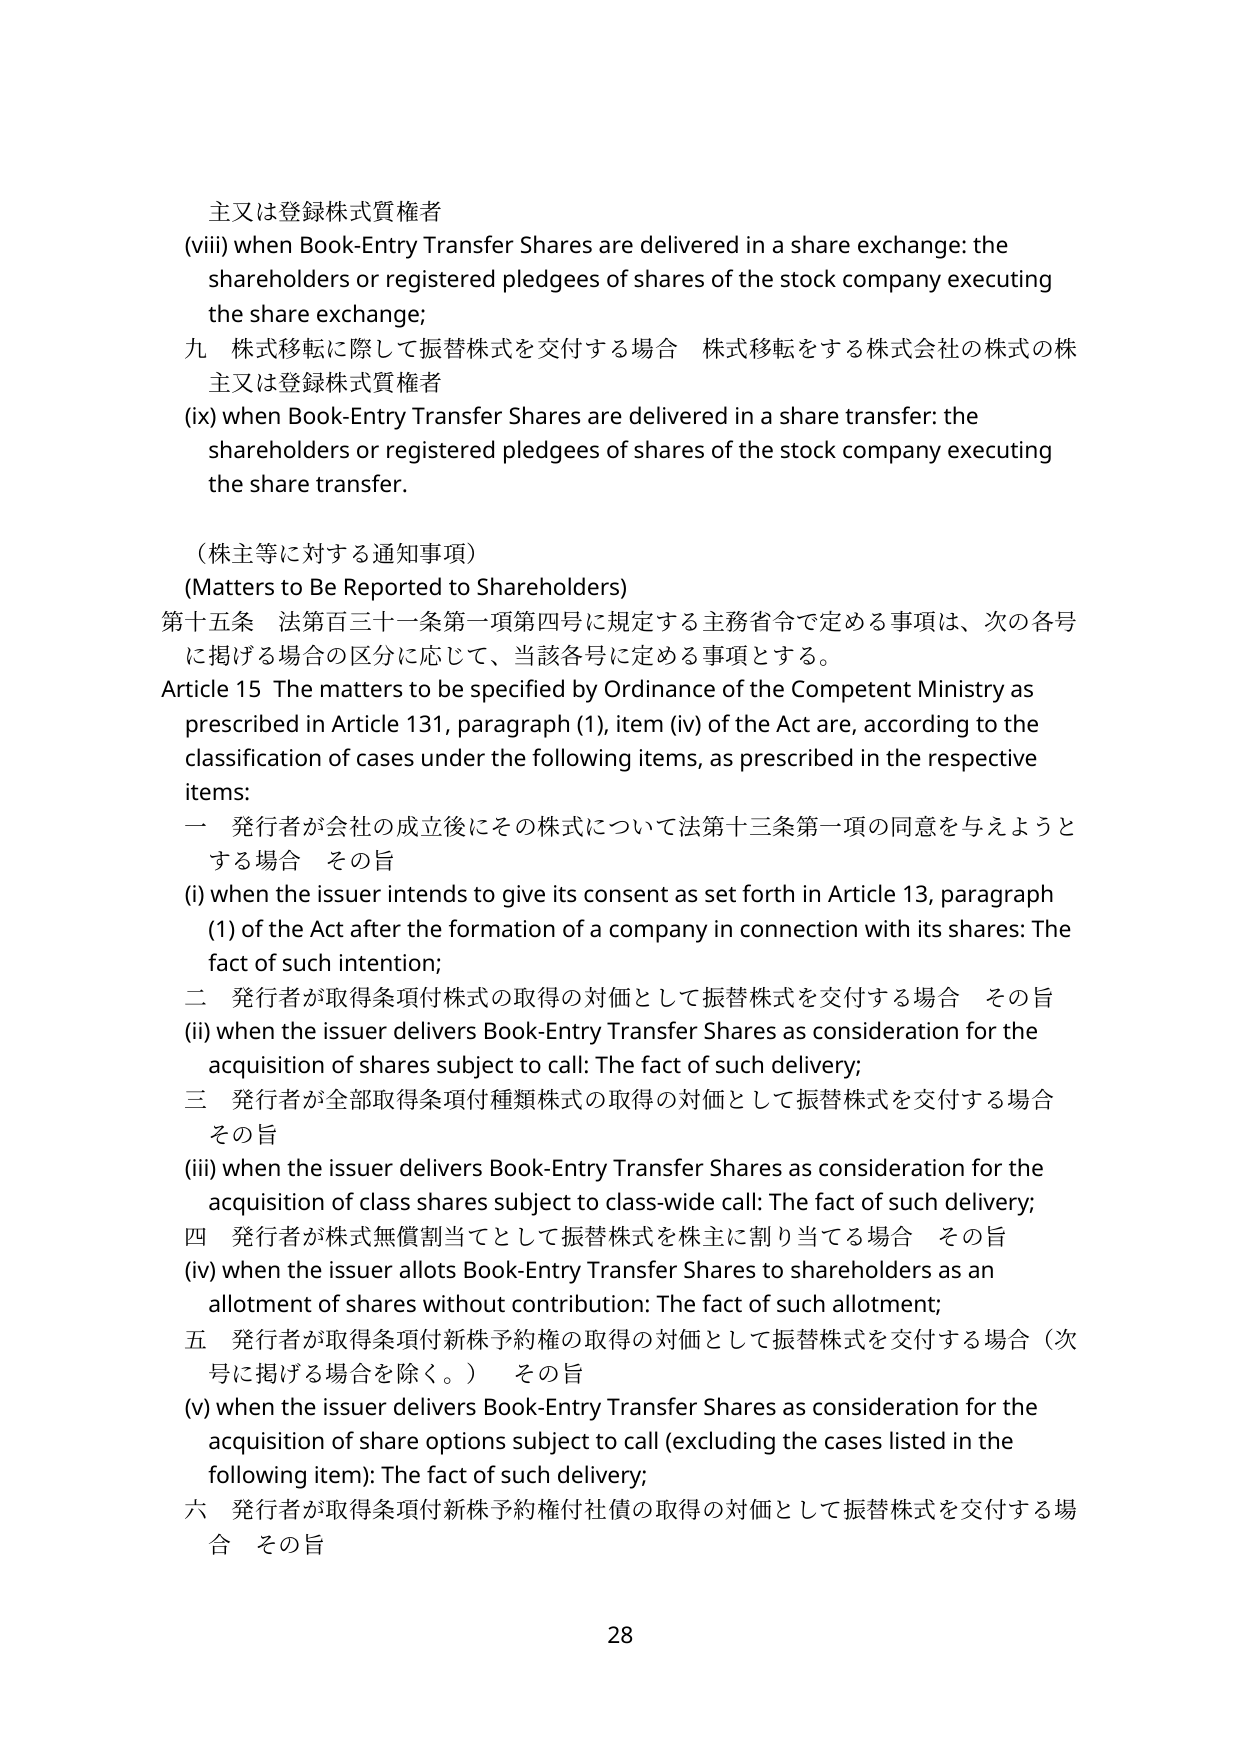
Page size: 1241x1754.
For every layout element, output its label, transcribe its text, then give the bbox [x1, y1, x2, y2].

text (ix) when Book-Entry Transfer Shares are delivered in a share transfer: the shareholders or registered pledgees of shares of the stock company executing the share transfer. [184, 399, 1079, 501]
text Article 15 The matters to be specified by Ordinance of the Competent Ministry as prescribed in Article 131, paragraph (1), item (iv) of the Act are, according to the classification of cases under the following items, as prescribed in the respective items: [161, 672, 1079, 809]
text 一 発行者が会社の成立後にその株式について法第十三条第一項の同意を与えようとする場合 その旨 [184, 809, 1079, 877]
text 五 発行者が取得条項付新株予約権の取得の対価として振替株式を交付する場合（次号に掲げる場合を除く。） その旨 [184, 1321, 1079, 1389]
text (Matters to Be Reported to Shareholders) [184, 569, 1079, 604]
text 四 発行者が株式無償割当てとして振替株式を株主に割り当てる場合 その旨 [184, 1219, 1079, 1253]
text (iv) when the issuer allots Book-Entry Transfer Shares to shareholders as an allotment of shares without contribution: The fact of such allotment; [184, 1253, 1079, 1321]
text (i) when the issuer intends to give its consent as set forth in Article 13, paragraph (1) of the Act after the formation of a company in connection with its shares: The fact of such intention; [184, 877, 1079, 979]
text 九 株式移転に際して振替株式を交付する場合 株式移転をする株式会社の株式の株主又は登録株式質権者 [184, 330, 1079, 399]
text 第十五条 法第百三十一条第一項第四号に規定する主務省令で定める事項は、次の各号に掲げる場合の区分に応じて、当該各号に定める事項とする。 [161, 604, 1079, 672]
text (v) when the issuer delivers Book-Entry Transfer Shares as consideration for the acquisition of share options subject to call (excluding the cases listed in the following item): The fact of such delivery; [184, 1389, 1079, 1492]
text 二 発行者が取得条項付株式の取得の対価として振替株式を交付する場合 その旨 [184, 979, 1079, 1014]
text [184, 194, 1079, 228]
text (viii) when Book-Entry Transfer Shares are delivered in a share exchange: the shareholders or registered pledgees of shares of the stock company executing the share exchange; [184, 228, 1079, 330]
text 三 発行者が全部取得条項付種類株式の取得の対価として振替株式を交付する場合 その旨 [184, 1082, 1079, 1150]
text （株主等に対する通知事項） [184, 535, 1079, 569]
text 六 発行者が取得条項付新株予約権付社債の取得の対価として振替株式を交付する場合 その旨 [184, 1492, 1079, 1560]
text (iii) when the issuer delivers Book-Entry Transfer Shares as consideration for the acquisition of class shares subject to class-wide call: The fact of such delivery; [184, 1150, 1079, 1219]
text (ii) when the issuer delivers Book-Entry Transfer Shares as consideration for the acquisition of shares subject to call: The fact of such delivery; [184, 1014, 1079, 1082]
